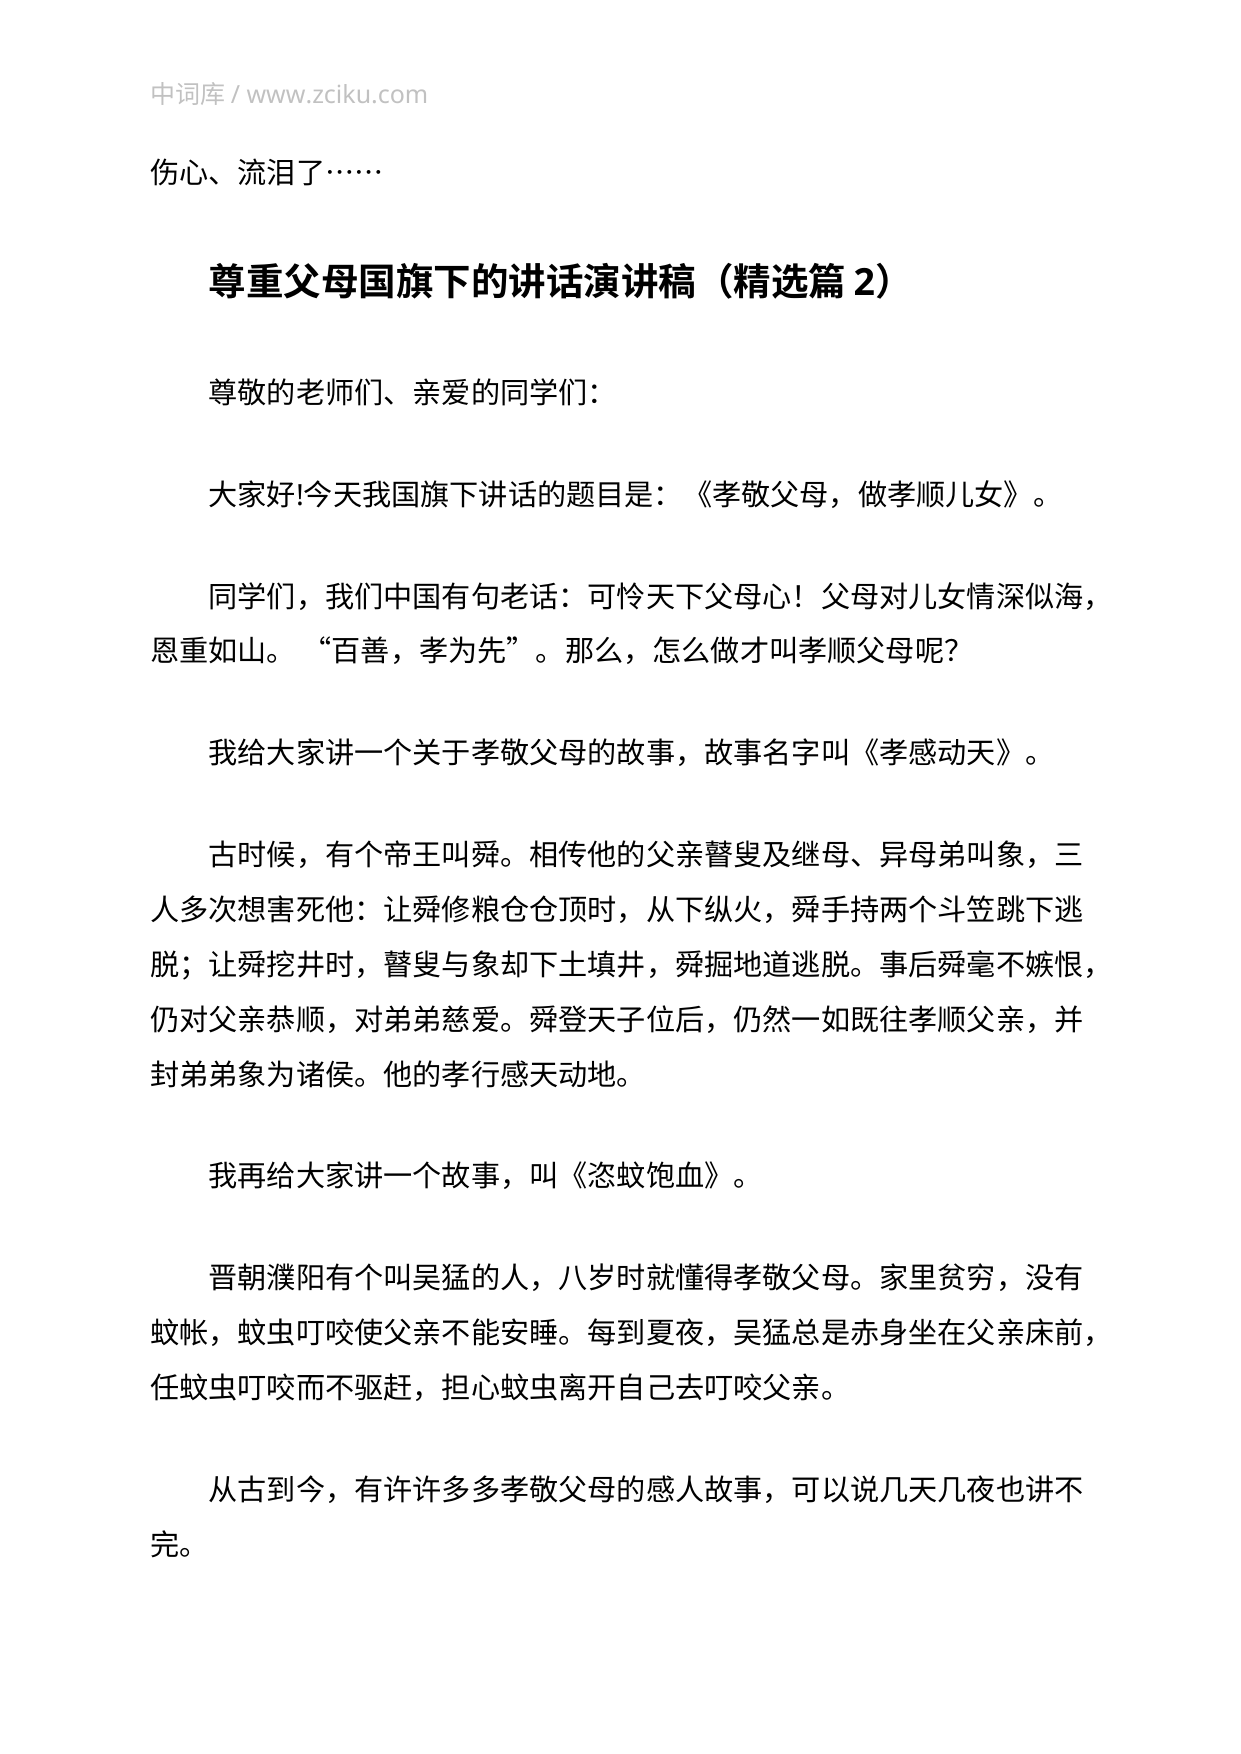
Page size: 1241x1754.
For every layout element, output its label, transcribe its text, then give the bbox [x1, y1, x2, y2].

text 从古到今，有许许多多孝敬父母的感人故事，可以说几天几夜也讲不完。 [150, 1466, 1090, 1563]
text 古时候，有个帝王叫舜。相传他的父亲瞽叟及继母、异母弟叫象，三人多次想害死他：让舜修粮仓仓顶时，从下纵火，舜手持两个斗笠跳下逃脱；让舜挖井时，瞽叟与象却下土填井，舜掘地道逃脱。事后舜毫不嫉恨，仍对父亲恭顺，对弟弟慈爱。舜登天子位后，仍然一如既往孝顺父亲，并封弟弟象为诸侯。他的孝行感天动地。 [150, 832, 1090, 1093]
text 尊敬的老师们、亲爱的同学们： [150, 369, 1090, 412]
text 晋朝濮阳有个叫吴猛的人，八岁时就懂得孝敬父母。家里贫穷，没有蚊帐，蚊虫叮咬使父亲不能安睡。每到夏夜，吴猛总是赤身坐在父亲床前，任蚊虫叮咬而不驱赶，担心蚊虫离开自己去叮咬父亲。 [150, 1255, 1090, 1407]
text 我再给大家讲一个故事，叫《恣蚊饱血》。 [150, 1153, 1090, 1195]
text 大家好!今天我国旗下讲话的题目是：《孝敬父母，做孝顺儿女》。 [150, 471, 1090, 513]
text 我给大家讲一个关于孝敬父母的故事，故事名字叫《孝感动天》。 [150, 730, 1090, 772]
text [150, 150, 1090, 192]
text 同学们，我们中国有句老话：可怜天下父母心！父母对儿女情深似海，恩重如山。 “百善，孝为先”。那么，怎么做才叫孝顺父母呢？ [150, 573, 1090, 670]
text 尊重父母国旗下的讲话演讲稿（精选篇2） [150, 252, 1090, 306]
